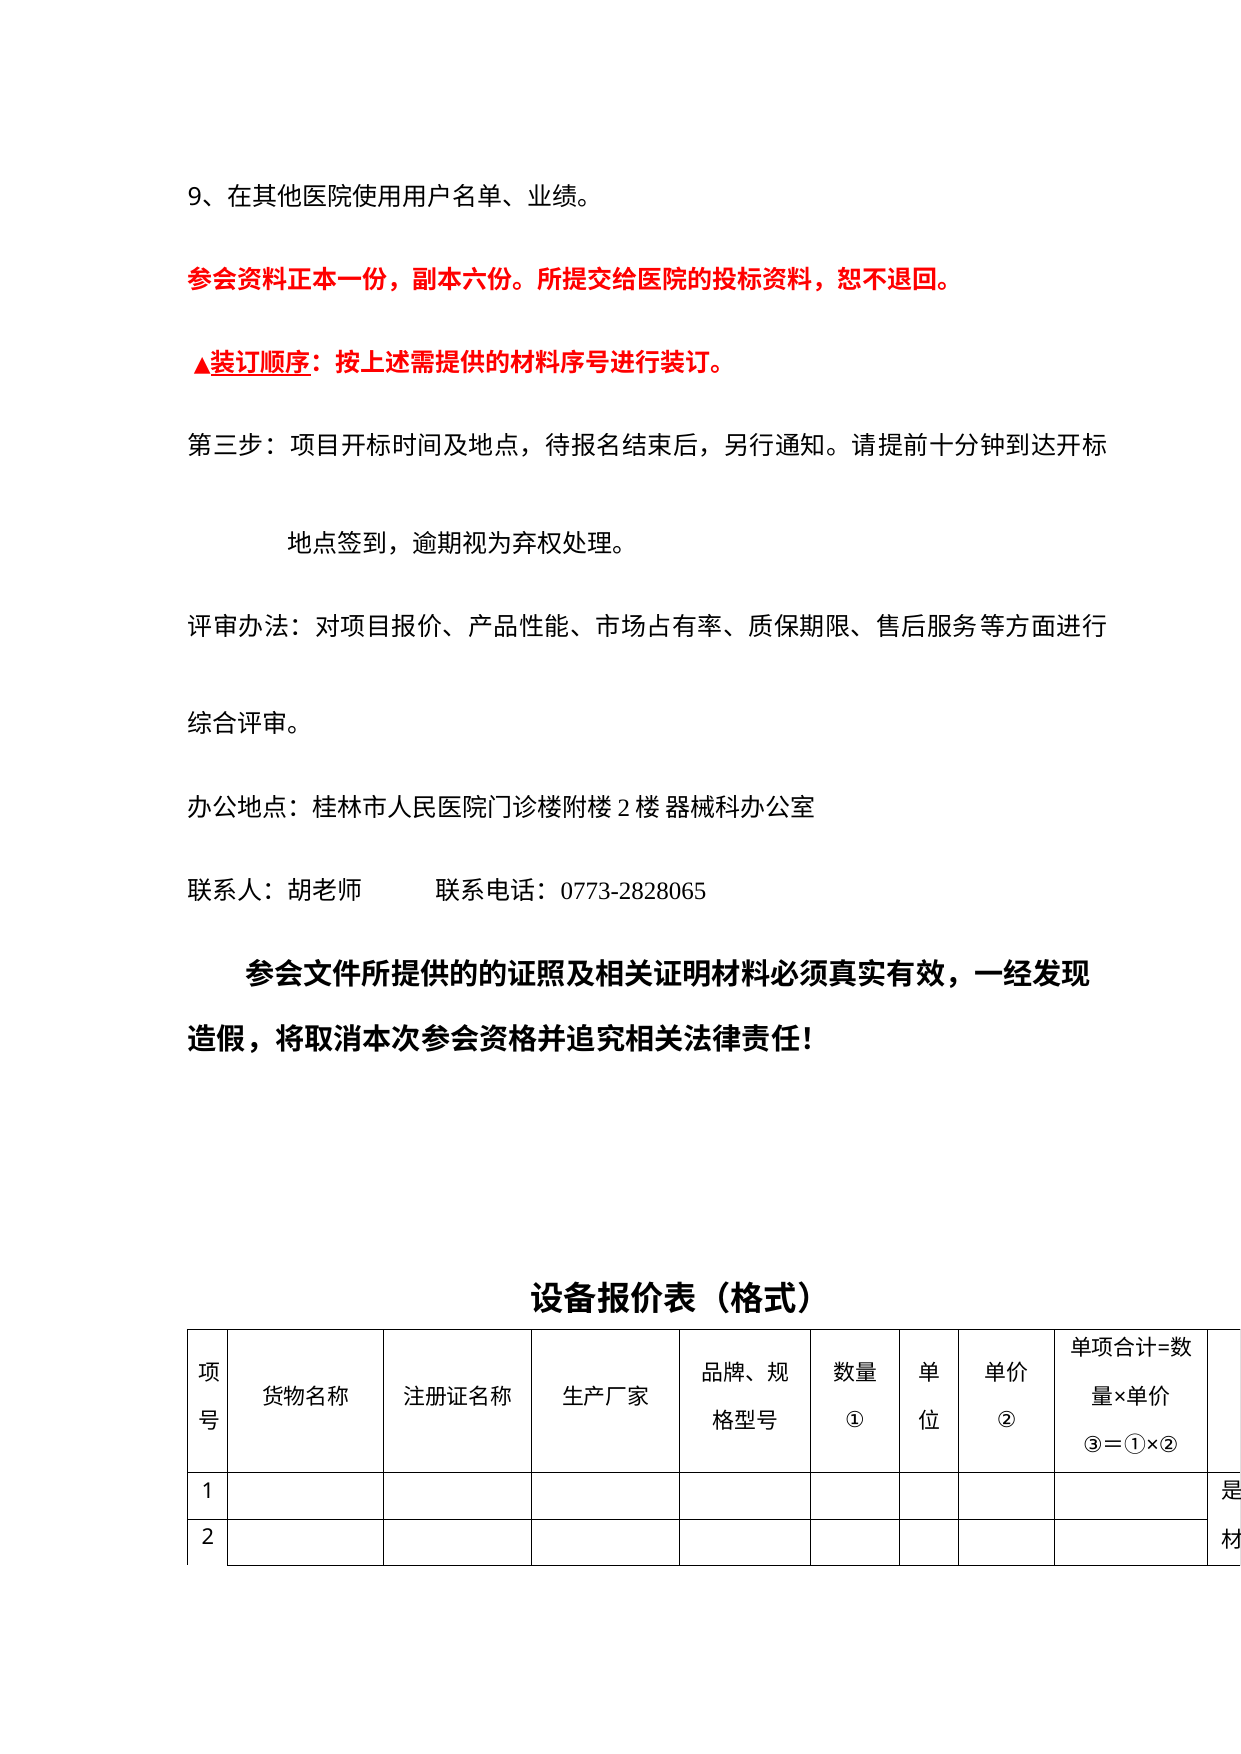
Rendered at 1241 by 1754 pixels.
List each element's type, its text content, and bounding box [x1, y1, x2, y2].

table_cell [384, 1473, 531, 1519]
table_cell 1 [188, 1473, 227, 1519]
table_cell [959, 1473, 1054, 1519]
table_header 数量 ① [811, 1330, 899, 1472]
table_cell 是否使用耗材，是否专机专用 [1208, 1473, 1240, 1565]
table_cell [811, 1520, 899, 1565]
table_cell [900, 1520, 958, 1565]
table_cell 2 [188, 1520, 227, 1565]
table_cell [1055, 1520, 1207, 1565]
table_header 注册证名称 [384, 1330, 531, 1472]
table_cell [959, 1520, 1054, 1565]
text ▲装订顺序：按上述需提供的材料序号进行装订。 [187, 328, 1107, 393]
table_cell [680, 1473, 810, 1519]
table_header 单价 ② [959, 1330, 1054, 1472]
text 评审办法：对项目报价、产品性能、市场占有率、质保期限、售后服务等方面进行综合评审。 [187, 592, 1107, 754]
table_header 备注 [1208, 1330, 1240, 1472]
table_cell [811, 1473, 899, 1519]
table_cell [1055, 1473, 1207, 1519]
table_header 生产厂家 [532, 1330, 679, 1472]
table_header 单位 [900, 1330, 958, 1472]
table_cell [532, 1520, 679, 1565]
text 9、在其他医院使用用户名单、业绩。 [187, 162, 1107, 227]
text 参会文件所提供的的证照及相关证明材料必须真实有效，一经发现造假，将取消本次参会资格并追究相关法律责任！ [187, 939, 1107, 1069]
table_header 货物名称 [228, 1330, 383, 1472]
text 设备报价表（格式） [187, 1264, 1107, 1329]
text 联系人：胡老师 联系电话：0773-2828065 [187, 856, 1107, 921]
table_cell [900, 1473, 958, 1519]
table_cell [680, 1520, 810, 1565]
table_cell [228, 1520, 383, 1565]
table_header 品牌、规格型号 [680, 1330, 810, 1472]
text 参会资料正本一份，副本六份。所提交给医院的投标资料，恕不退回。 [187, 245, 1107, 310]
table_header 单项合计=数量×单价 ③＝①×② [1055, 1330, 1207, 1472]
table_cell [384, 1520, 531, 1565]
table_header 项号 [188, 1330, 227, 1472]
text 第三步：项目开标时间及地点，待报名结束后，另行通知。请提前十分钟到达开标地点签到，逾期视为弃权处理。 [187, 411, 1107, 574]
table_cell [228, 1473, 383, 1519]
text 办公地点：桂林市人民医院门诊楼附楼2楼 器械科办公室 [187, 773, 1107, 838]
table_cell [532, 1473, 679, 1519]
